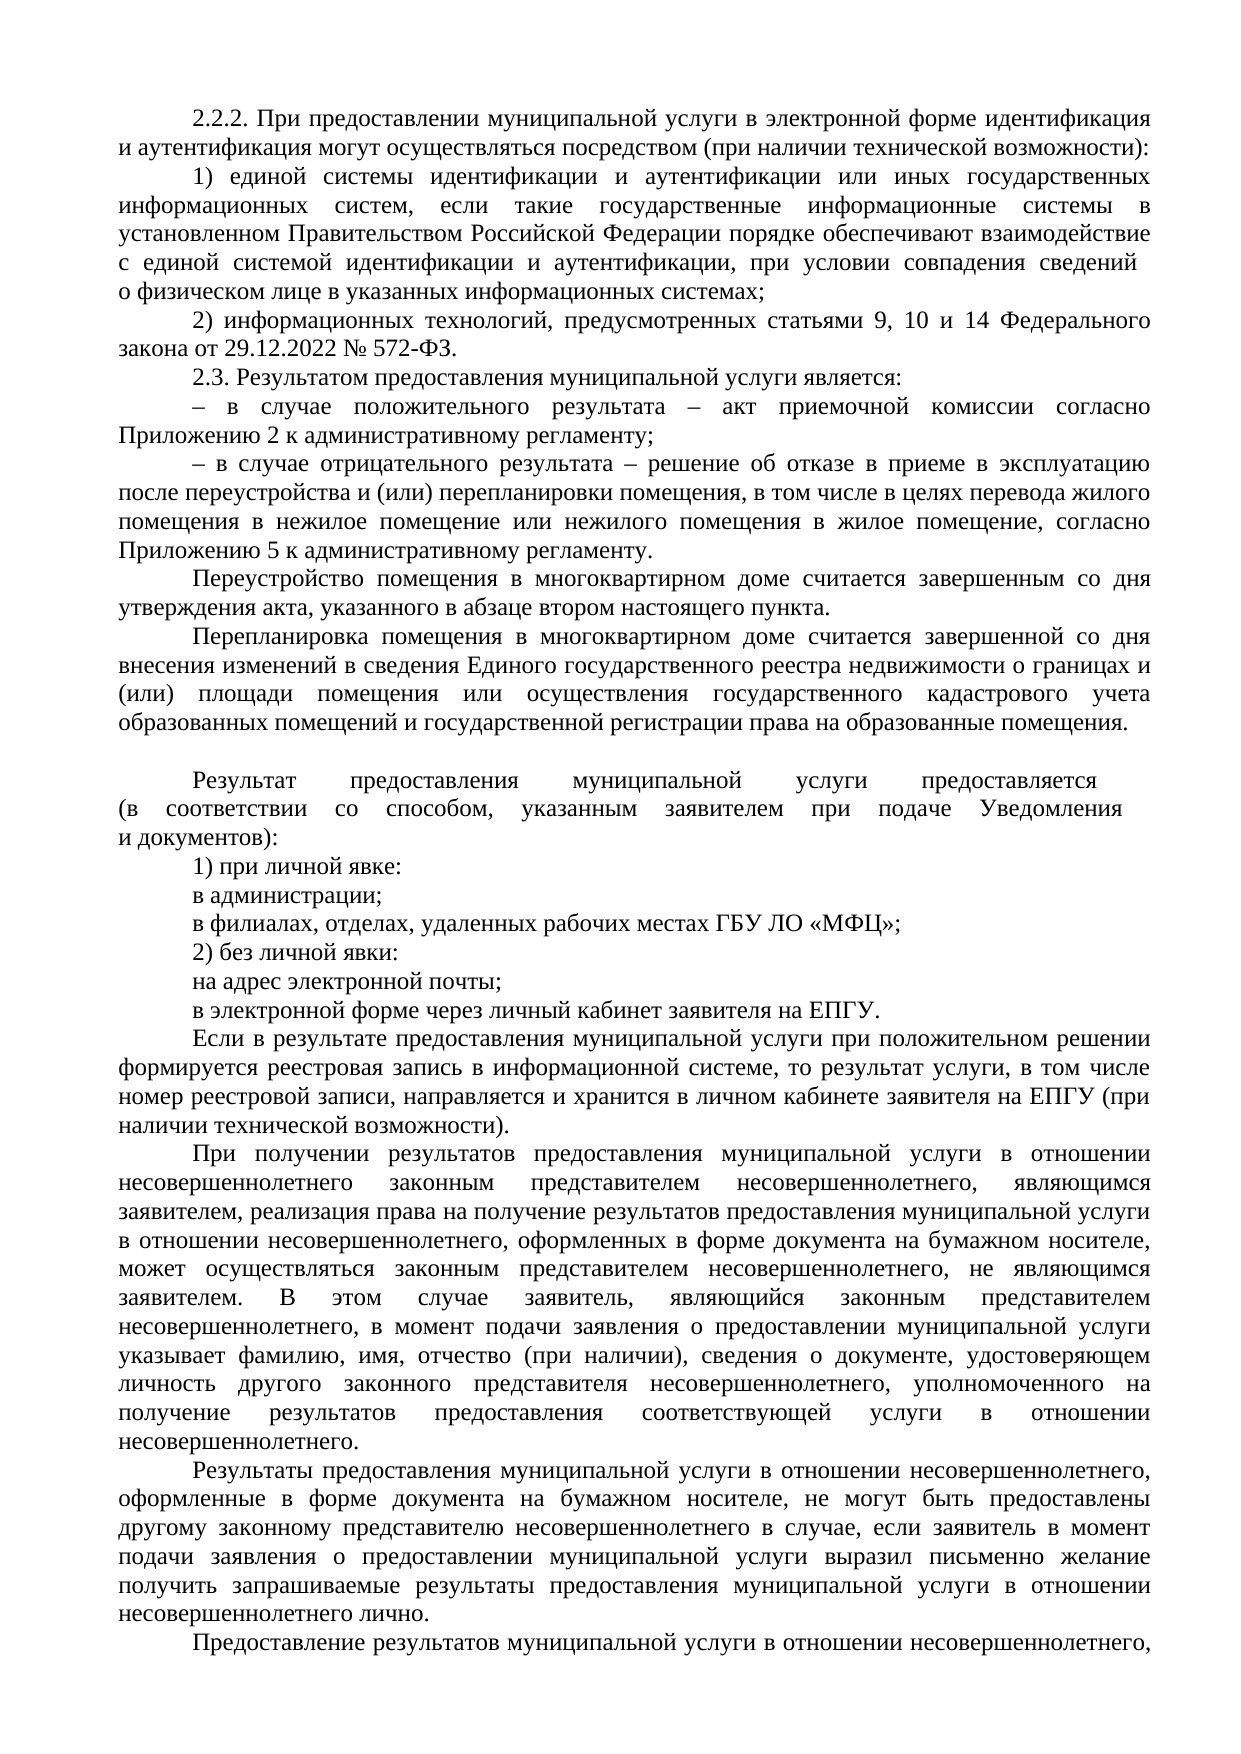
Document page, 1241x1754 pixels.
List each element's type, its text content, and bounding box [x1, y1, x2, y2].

text Переустройство помещения в многоквартирном доме считается завершенным со дня утверждения акта, указанного в абзаце втором настоящего пункта. [118, 563, 1152, 621]
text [118, 1627, 1152, 1656]
text Если в результате предоставления муниципальной услуги при положительном решении формируется реестровая запись в информационной системе, то результат услуги, в том числе номер реестровой записи, направляется и хранится в личном кабинете заявителя на ЕПГУ (при наличии технической возможности). [118, 1023, 1152, 1138]
text в филиалах, отделах, удаленных рабочих местах ГБУ ЛО «МФЦ»; [118, 908, 1152, 937]
text – в случае положительного результата – акт приемочной комиссии согласно Приложению 2 к административному регламенту; [118, 391, 1152, 448]
text 1) единой системы идентификации и аутентификации или иных государственных информационных систем, если такие государственные информационные системы в установленном Правительством Российской Федерации порядке обеспечивают взаимодействие с единой системой идентификации и аутентификации, при условии совпадения сведений о физическом лице в указанных информационных системах; [118, 161, 1152, 305]
text 2) без личной явки: [118, 937, 1152, 966]
text Перепланировка помещения в многоквартирном доме считается завершенной со дня внесения изменений в сведения Единого государственного реестра недвижимости о границах и (или) площади помещения или осуществления государственного кадастрового учета образованных помещений и государственной регистрации права на образованные помещения. [118, 621, 1152, 736]
text 2) информационных технологий, предусмотренных статьями 9, 10 и 14 Федерального закона от 29.12.2022 № 572-ФЗ. [118, 305, 1152, 362]
text При получении результатов предоставления муниципальной услуги в отношении несовершеннолетнего законным представителем несовершеннолетнего, являющимся заявителем, реализация права на получение результатов предоставления муниципальной услуги в отношении несовершеннолетнего, оформленных в форме документа на бумажном носителе, может осуществляться законным представителем несовершеннолетнего, не являющимся заявителем. В этом случае заявитель, являющийся законным представителем несовершеннолетнего, в момент подачи заявления о предоставлении муниципальной услуги указывает фамилию, имя, отчество (при наличии), сведения о документе, удостоверяющем личность другого законного представителя несовершеннолетнего, уполномоченного на получение результатов предоставления соответствующей услуги в отношении несовершеннолетнего. [118, 1138, 1152, 1455]
text на адрес электронной почты; [118, 966, 1152, 995]
text в администрации; [118, 880, 1152, 908]
text 2.2.2. При предоставлении муниципальной услуги в электронной форме идентификация и аутентификация могут осуществляться посредством (при наличии технической возможности): [118, 103, 1152, 161]
text 1) при личной явке: [118, 851, 1152, 880]
text – в случае отрицательного результата – решение об отказе в приеме в эксплуатацию после переустройства и (или) перепланировки помещения, в том числе в целях перевода жилого помещения в нежилое помещение или нежилого помещения в жилое помещение, согласно Приложению 5 к административному регламенту. [118, 448, 1152, 563]
text Результат предоставления муниципальной услуги предоставляется (в соответствии со способом, указанным заявителем при подаче Уведомления и документов): [118, 765, 1152, 851]
text Результаты предоставления муниципальной услуги в отношении несовершеннолетнего, оформленные в форме документа на бумажном носителе, не могут быть предоставлены другому законному представителю несовершеннолетнего в случае, если заявитель в момент подачи заявления о предоставлении муниципальной услуги выразил письменно желание получить запрашиваемые результаты предоставления муниципальной услуги в отношении несовершеннолетнего лично. [118, 1455, 1152, 1627]
text 2.3. Результатом предоставления муниципальной услуги является: [118, 362, 1152, 391]
text в электронной форме через личный кабинет заявителя на ЕПГУ. [118, 995, 1152, 1023]
